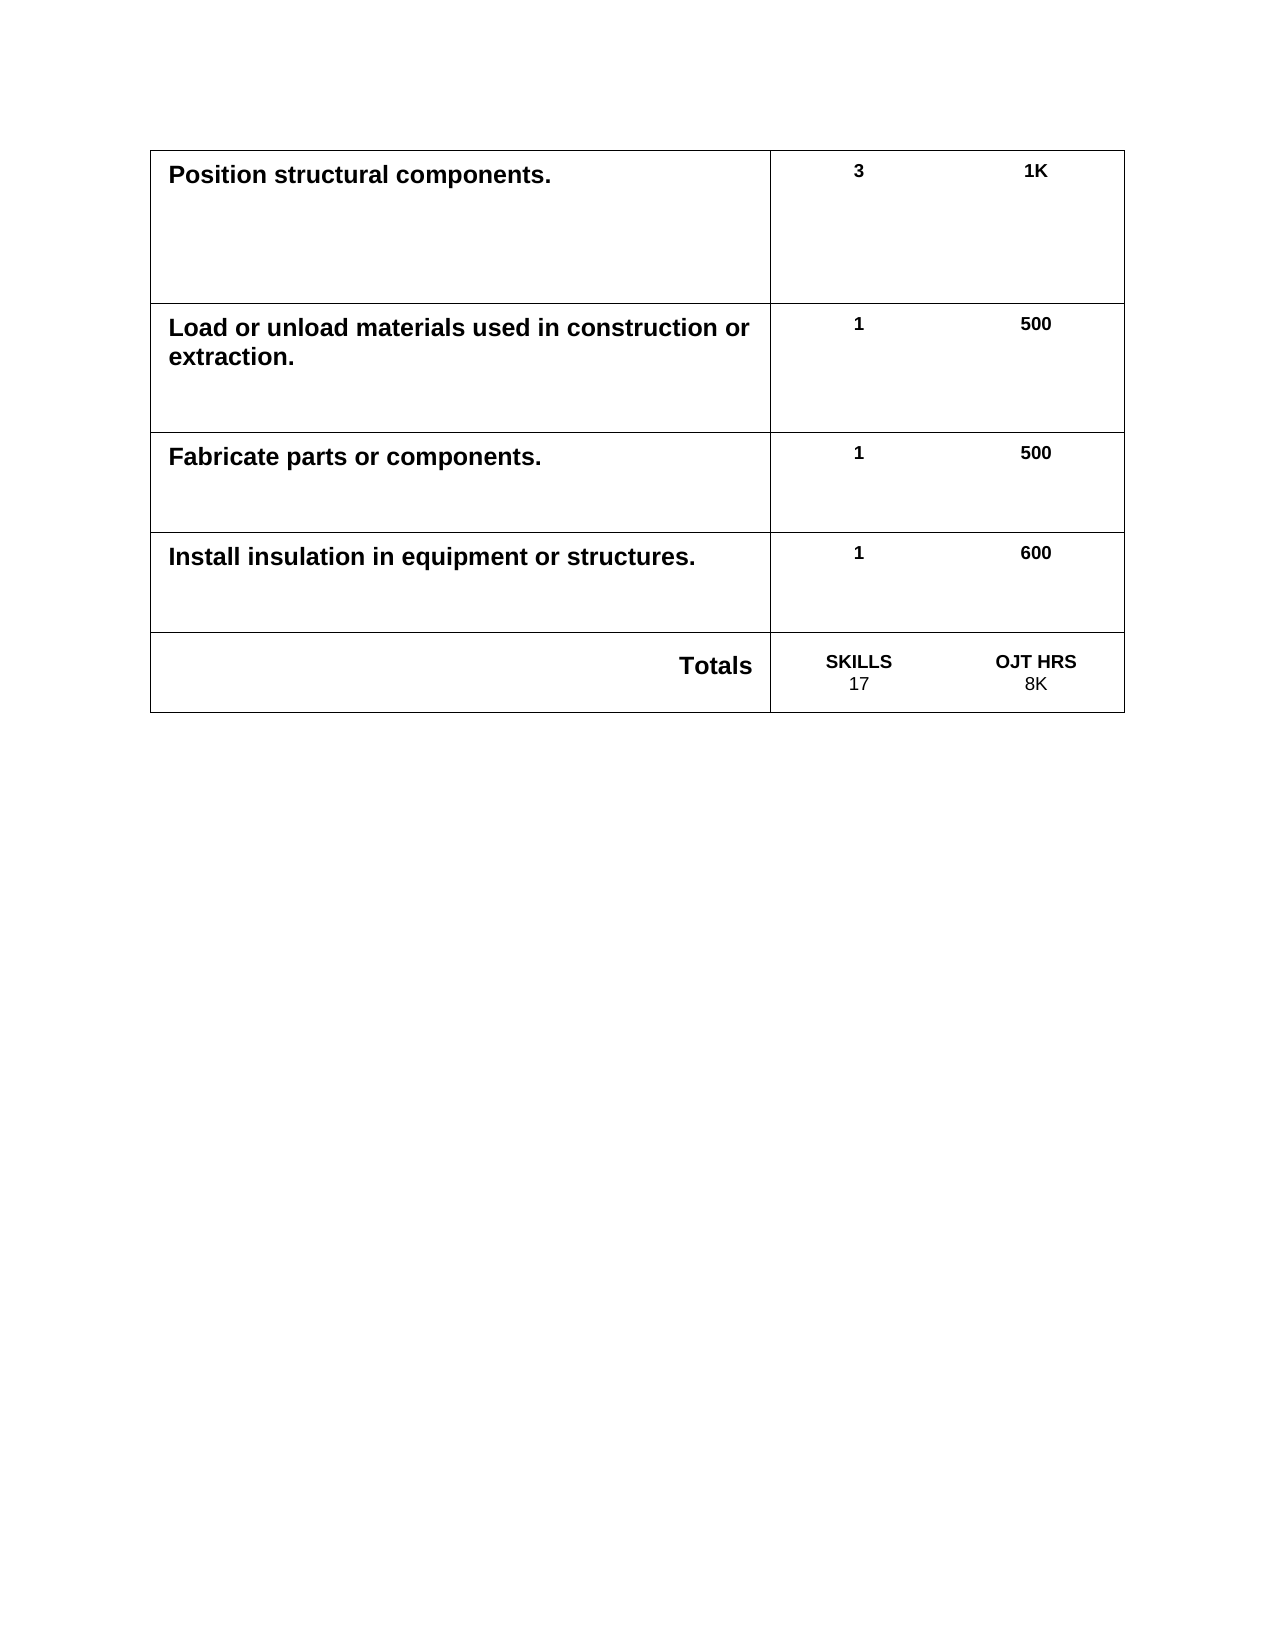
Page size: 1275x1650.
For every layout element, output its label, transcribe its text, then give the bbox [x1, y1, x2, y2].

table_cell 1 [771, 304, 947, 432]
table_cell 500 [948, 433, 1124, 532]
table_cell Load or unload materials used in construction or extraction. Unload and position prefabricated steel units for hoisting, as needed. [151, 304, 770, 432]
table_cell Fabricate parts or components. Fabricate metal parts, such as steel frames, columns, beams, or girders, according to blueprints or instructions from supervisors. [151, 433, 770, 532]
table_cell Install insulation in equipment or structures. Insert sealing strips, wiring, insulating material, ladders, flanges, gauges, or valves, depending on types of structures being assembled. [151, 533, 770, 632]
table_cell 1K [948, 151, 1124, 303]
table_cell SKILLS 17 [771, 633, 947, 712]
table_cell 1 [771, 533, 947, 632]
table_cell Totals [151, 633, 770, 712]
table_cell 600 [948, 533, 1124, 632]
table_cell Position structural components. Ride on girders or other structural steel members to position them, or use rope to guide them into position. Pull, push, or pry structural steel members into approximate positions for bolting into place. Unload and position prefabricated steel units for hoisting, as needed. [151, 151, 770, 303]
table_cell 3 [771, 151, 947, 303]
table_cell 500 [948, 304, 1124, 432]
table_cell OJT HRS 8K [948, 633, 1124, 712]
table_cell 1 [771, 433, 947, 532]
